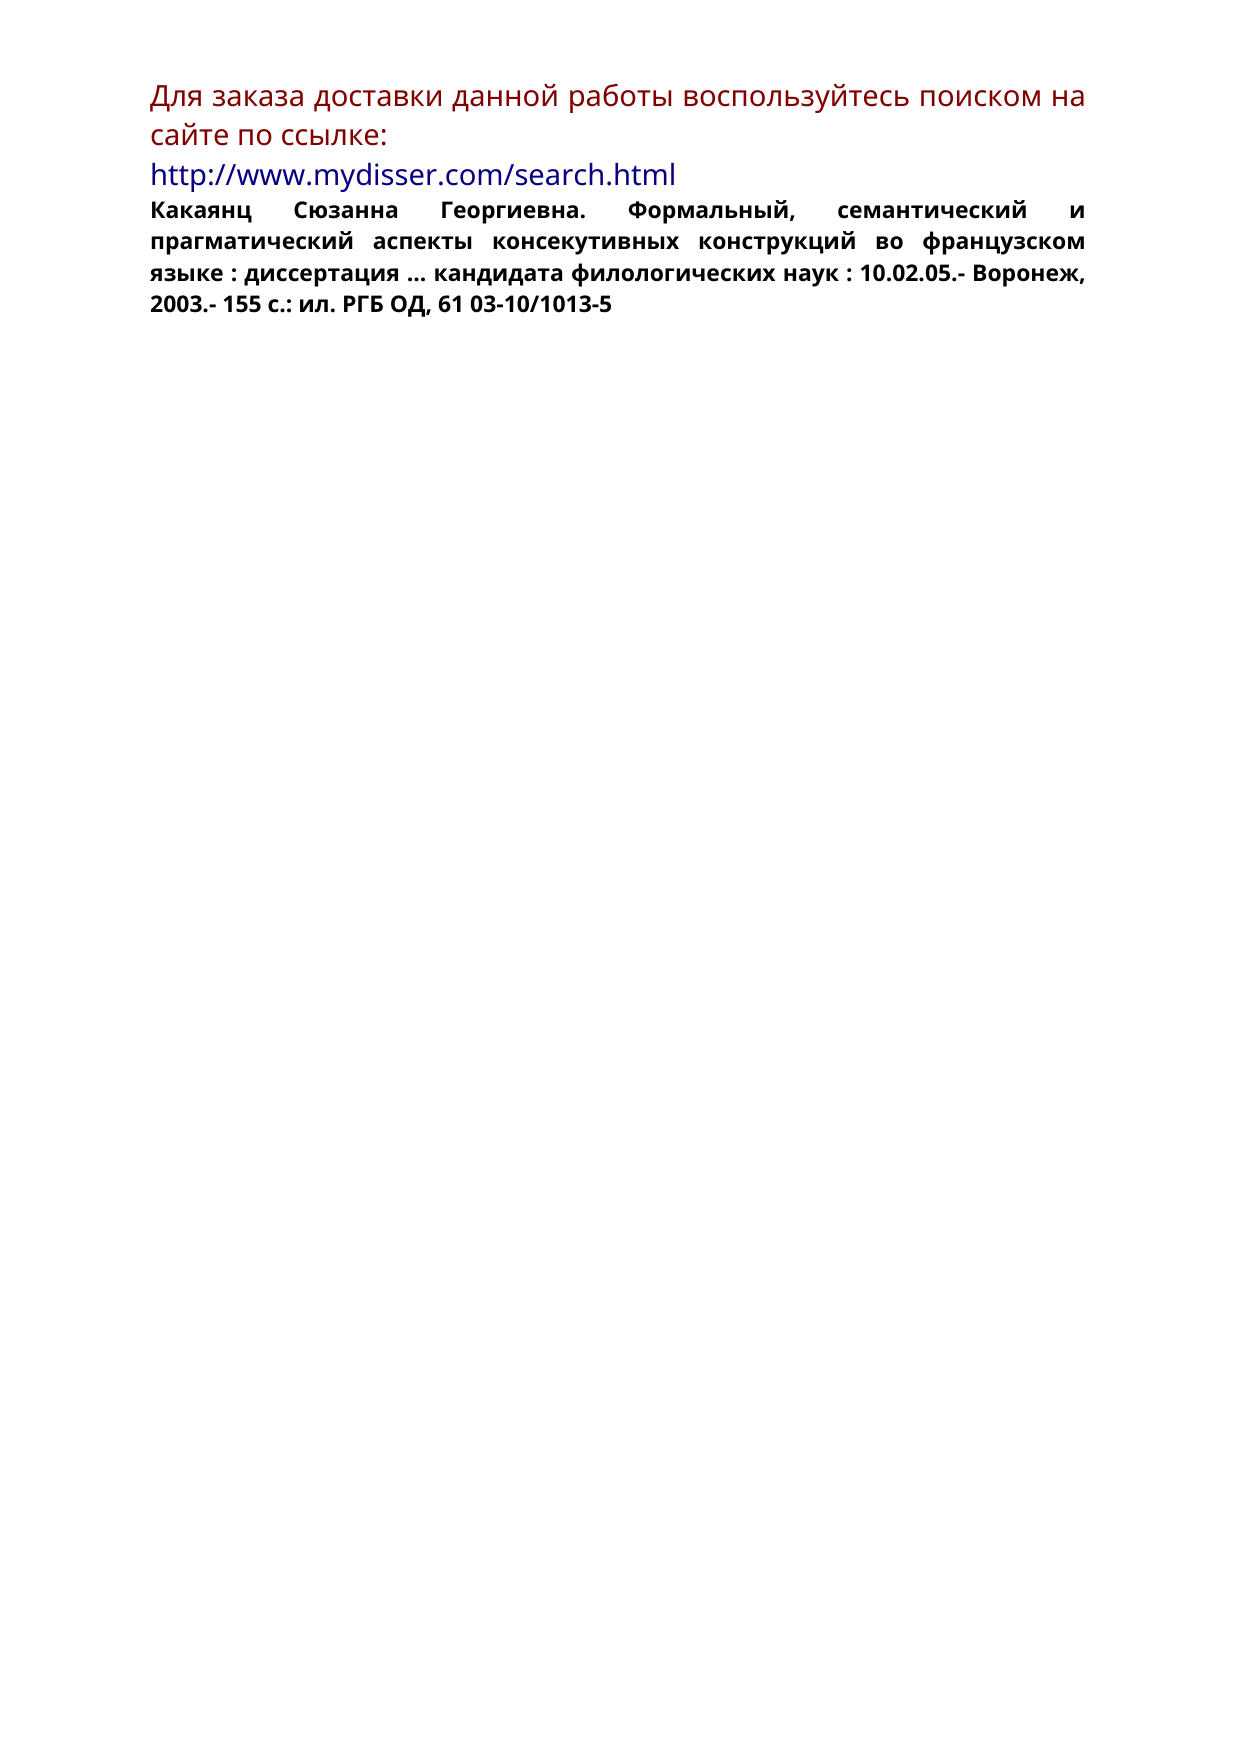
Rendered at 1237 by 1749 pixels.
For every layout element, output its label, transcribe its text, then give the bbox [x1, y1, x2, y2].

text Какаянц Сюзанна Георгиевна. Формальный, семантический и прагматический аспекты консекутивных конструкций во французском языке : диссертация ... кандидата филологических наук : 10.02.05.- Воронеж, 2003.- 155 с.: ил. РГБ ОД, 61 03-10/1013-5 [150, 194, 1086, 319]
